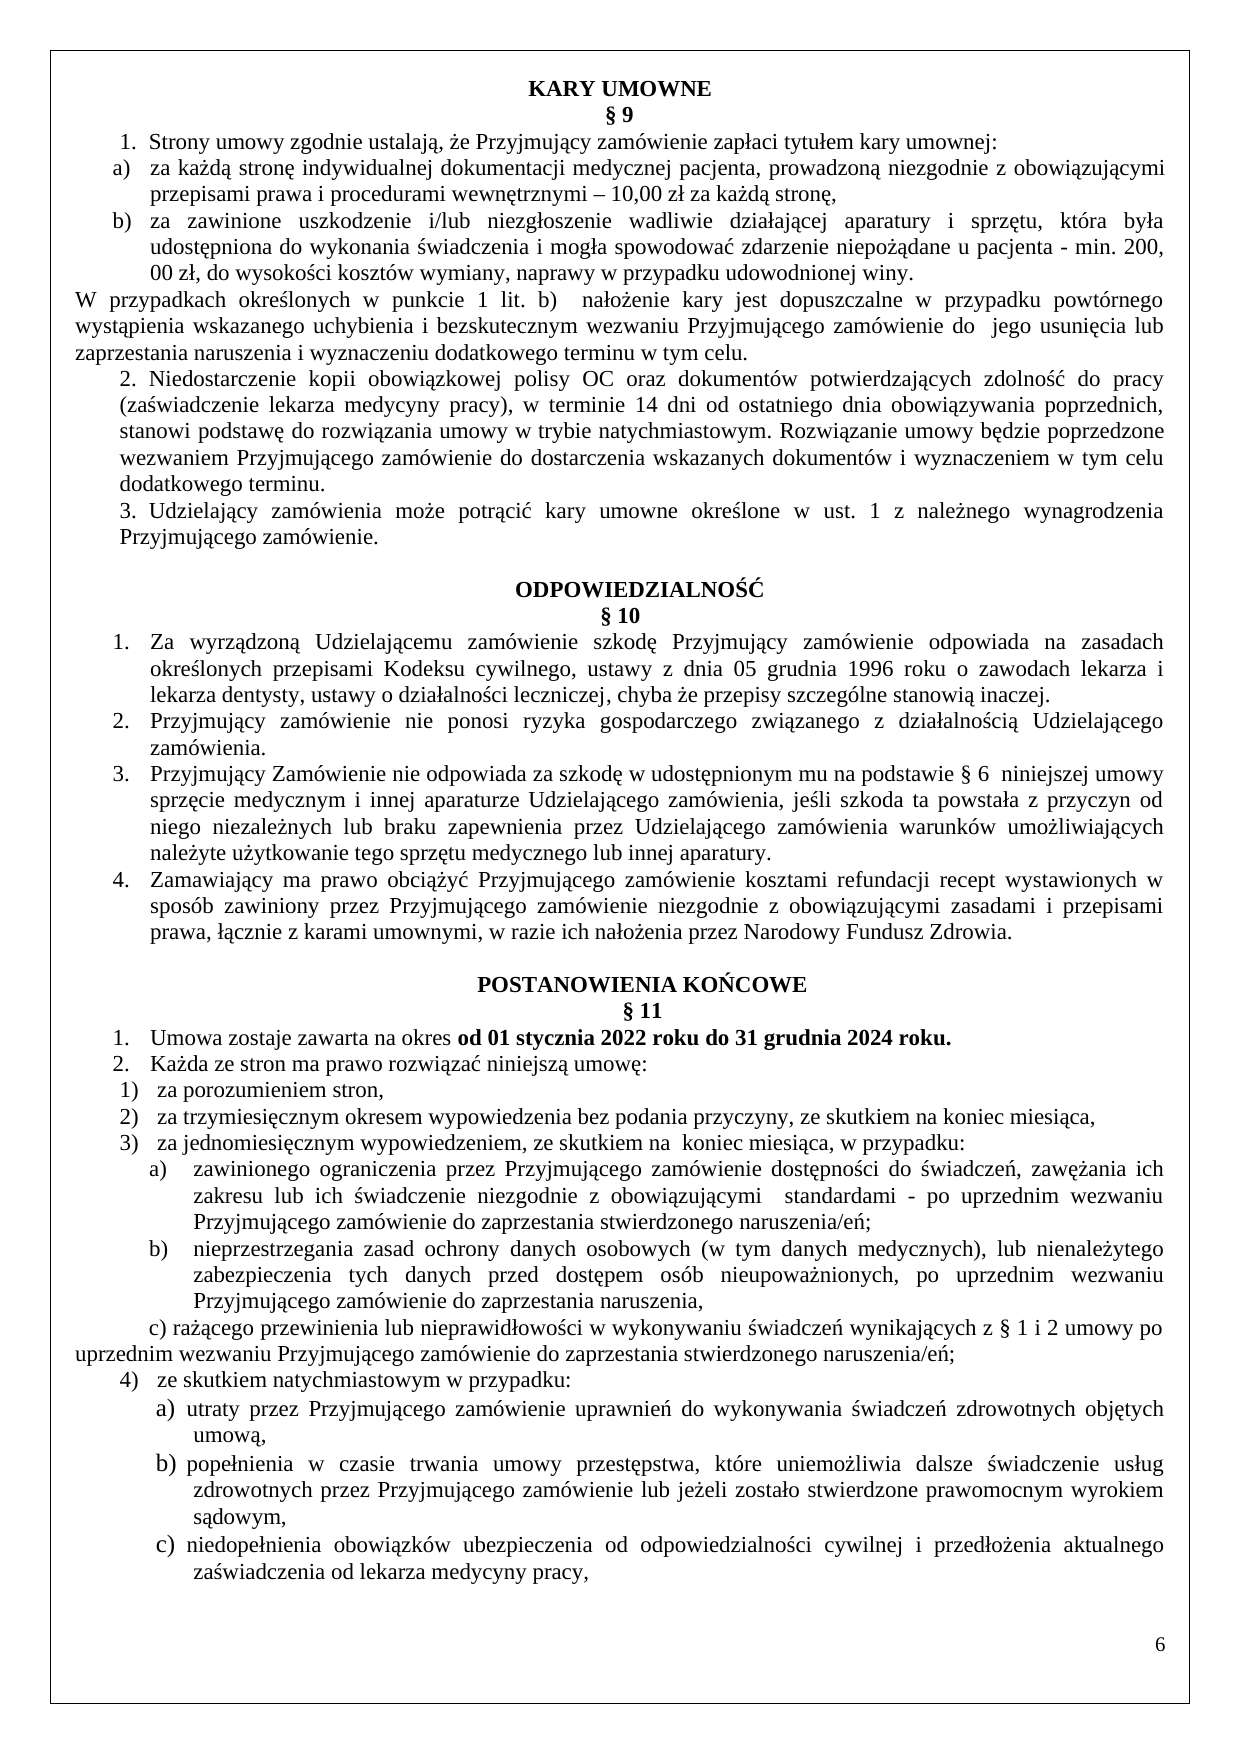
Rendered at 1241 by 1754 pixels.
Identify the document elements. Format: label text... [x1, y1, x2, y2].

list za każdą stronę indywidualnej dokumentacji medycznej pacjenta, prowadzoną niezgodnie z obowiązującymi przepisami prawa i procedurami wewnętrznymi – 10,00 zł za każdą stronę, [112, 154, 1165, 207]
list nieprzestrzegania zasad ochrony danych osobowych (w tym danych medycznych), lub nienależytego zabezpieczenia tych danych przed dostępem osób nieupoważnionych, po uprzednim wezwaniu Przyjmującego zamówienie do zaprzestania naruszenia, [149, 1234, 1165, 1314]
list Przyjmujący zamówienie nie ponosi ryzyka gospodarczego związanego z działalnością Udzielającego zamówienia. [112, 707, 1165, 760]
list Strony umowy zgodnie ustalają, że Przyjmujący zamówienie zapłaci tytułem kary umownej: [119, 128, 1165, 154]
list Udzielający zamówienia może potrącić kary umowne określone w ust. 1 z należnego wynagrodzenia Przyjmującego zamówienie. [119, 497, 1165, 549]
text POSTANOWIENIA KOŃCOWE [119, 971, 1165, 997]
text § 10 [75, 602, 1165, 628]
list niedopełnienia obowiązków ubezpieczenia od odpowiedzialności cywilnej i przedłożenia aktualnego zaświadczenia od lekarza medycyny pracy, [156, 1529, 1165, 1584]
text § 11 [119, 997, 1165, 1024]
list utraty przez Przyjmującego zamówienie uprawnień do wykonywania świadczeń zdrowotnych objętych umową, [156, 1393, 1165, 1448]
list Każda ze stron ma prawo rozwiązać niniejszą umowę: [112, 1050, 1165, 1076]
text ODPOWIEDZIALNOŚĆ [114, 576, 1165, 602]
list Niedostarczenie kopii obowiązkowej polisy OC oraz dokumentów potwierdzających zdolność do pracy (zaświadczenie lekarza medycyny pracy), w terminie 14 dni od ostatniego dnia obowiązywania poprzednich, stanowi podstawę do rozwiązania umowy w trybie natychmiastowym. Rozwiązanie umowy będzie poprzedzone wezwaniem Przyjmującego zamówienie do dostarczenia wskazanych dokumentów i wyznaczeniem w tym celu dodatkowego terminu. [119, 365, 1165, 497]
text c) rażącego przewinienia lub nieprawidłowości w wykonywaniu świadczeń wynikających z § 1 i 2 umowy po uprzednim wezwaniu Przyjmującego zamówienie do zaprzestania stwierdzonego naruszenia/eń; [75, 1314, 1165, 1366]
list Za wyrządzoną Udzielającemu zamówienie szkodę Przyjmujący zamówienie odpowiada na zasadach określonych przepisami Kodeksu cywilnego, ustawy z dnia 05 grudnia 1996 roku o zawodach lekarza i lekarza dentysty, ustawy o działalności leczniczej, chyba że przepisy szczególne stanowią inaczej. [112, 628, 1165, 707]
list popełnienia w czasie trwania umowy przestępstwa, które uniemożliwia dalsze świadczenie usług zdrowotnych przez Przyjmującego zamówienie lub jeżeli zostało stwierdzone prawomocnym wyrokiem sądowym, [156, 1448, 1165, 1529]
list za trzymiesięcznym okresem wypowiedzenia bez podania przyczyny, ze skutkiem na koniec miesiąca, [119, 1103, 1165, 1129]
text KARY UMOWNE [75, 75, 1165, 101]
list Przyjmujący Zamówienie nie odpowiada za szkodę w udostępnionym mu na podstawie § 6 niniejszej umowy sprzęcie medycznym i innej aparaturze Udzielającego zamówienia, jeśli szkoda ta powstała z przyczyn od niego niezależnych lub braku zapewnienia przez Udzielającego zamówienia warunków umożliwiających należyte użytkowanie tego sprzętu medycznego lub innej aparatury. [112, 760, 1165, 866]
list za zawinione uszkodzenie i/lub niezgłoszenie wadliwie działającej aparatury i sprzętu, która była udostępniona do wykonania świadczenia i mogła spowodować zdarzenie niepożądane u pacjenta - min. 200, 00 zł, do wysokości kosztów wymiany, naprawy w przypadku udowodnionej winy. [112, 207, 1165, 286]
list Umowa zostaje zawarta na okres od 01 stycznia 2022 roku do 31 grudnia 2024 roku. [112, 1024, 1165, 1050]
text § 9 [73, 101, 1165, 128]
list za porozumieniem stron, [119, 1076, 1165, 1103]
list zawinionego ograniczenia przez Przyjmującego zamówienie dostępności do świadczeń, zawężania ich zakresu lub ich świadczenie niezgodnie z obowiązującymi standardami - po uprzednim wezwaniu Przyjmującego zamówienie do zaprzestania stwierdzonego naruszenia/eń; [149, 1156, 1165, 1234]
text W przypadkach określonych w punkcie 1 lit. b) nałożenie kary jest dopuszczalne w przypadku powtórnego wystąpienia wskazanego uchybienia i bezskutecznym wezwaniu Przyjmującego zamówienie do jego usunięcia lub zaprzestania naruszenia i wyznaczeniu dodatkowego terminu w tym celu. [75, 286, 1165, 365]
list Zamawiający ma prawo obciążyć Przyjmującego zamówienie kosztami refundacji recept wystawionych w sposób zawiniony przez Przyjmującego zamówienie niezgodnie z obowiązującymi zasadami i przepisami prawa, łącznie z karami umownymi, w razie ich nałożenia przez Narodowy Fundusz Zdrowia. [112, 866, 1165, 945]
list ze skutkiem natychmiastowym w przypadku: [119, 1366, 1165, 1393]
list za jednomiesięcznym wypowiedzeniem, ze skutkiem na koniec miesiąca, w przypadku: [119, 1129, 1165, 1156]
